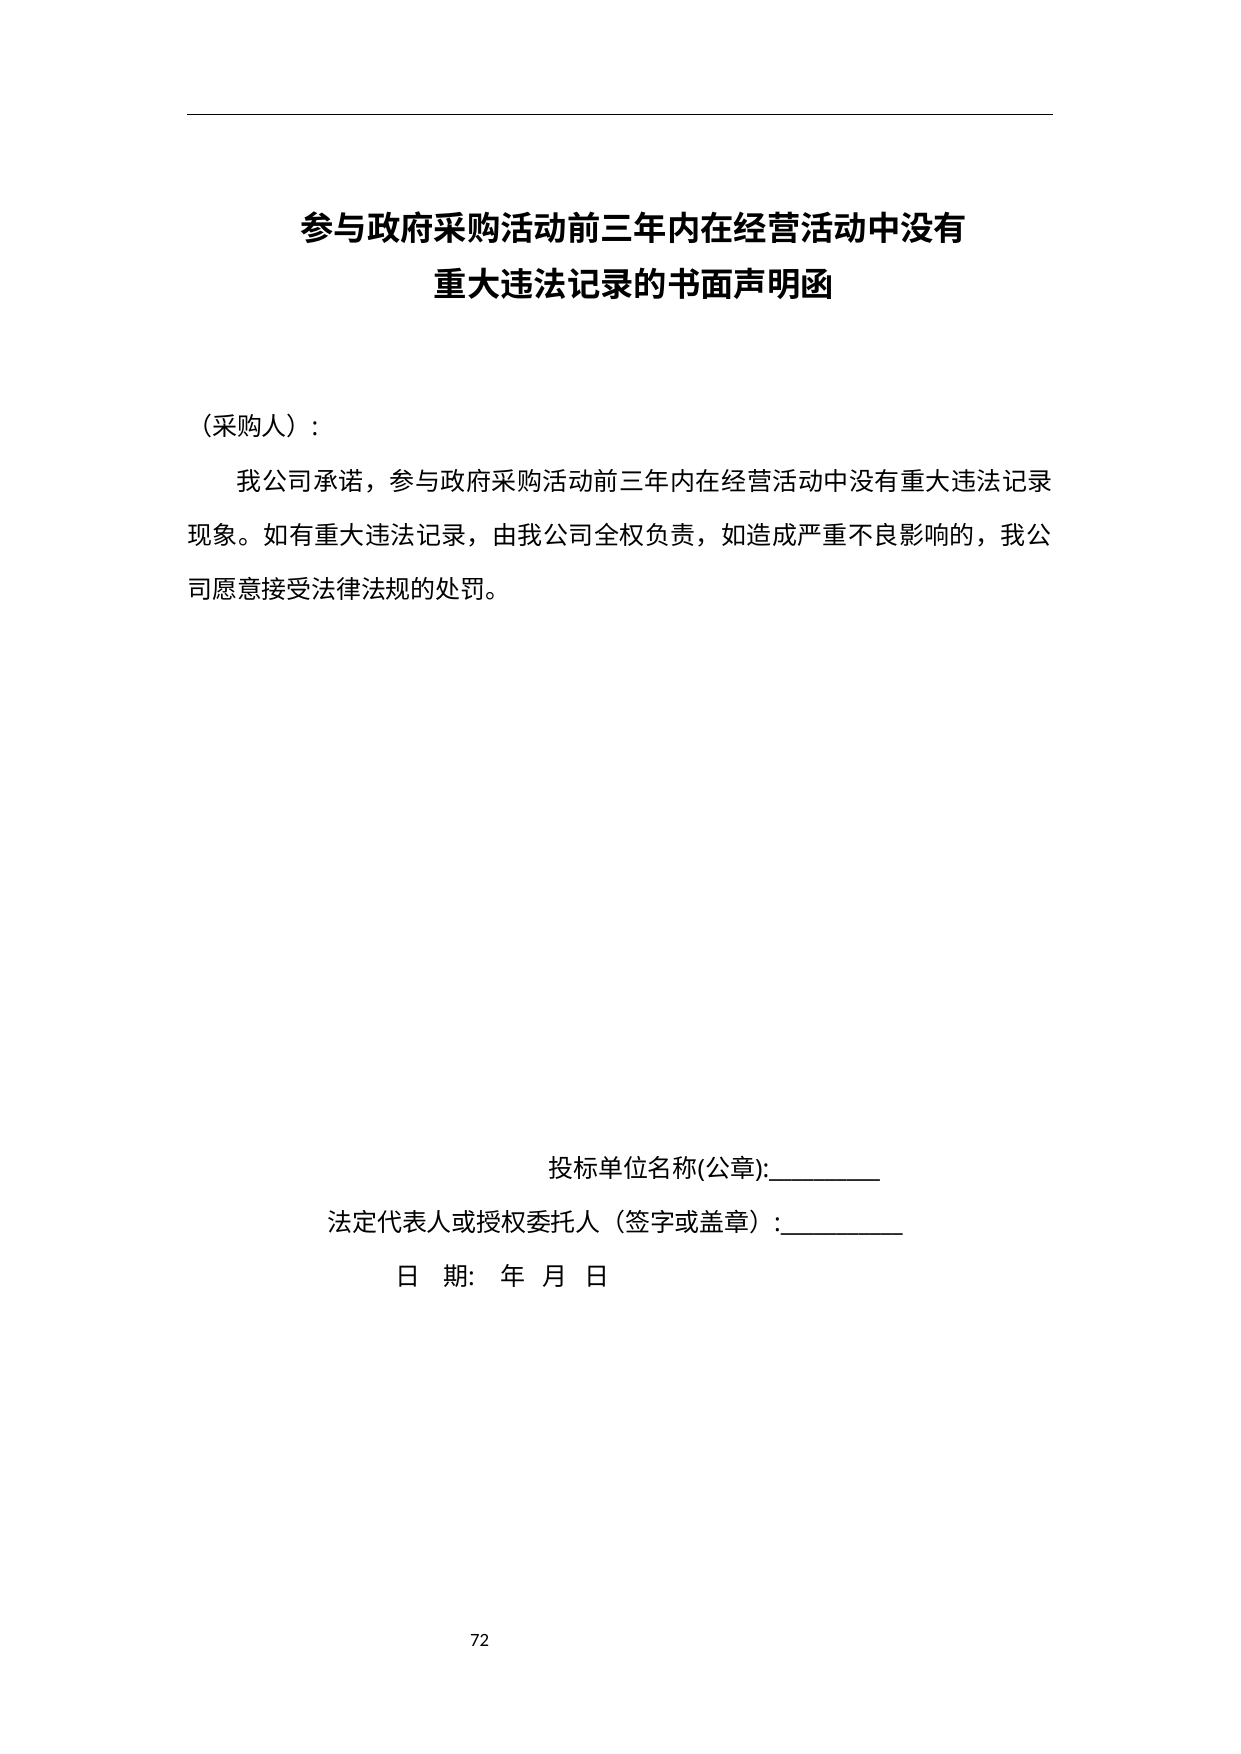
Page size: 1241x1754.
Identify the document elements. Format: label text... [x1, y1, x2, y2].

text 参与政府采购活动前三年内在经营活动中没有 [214, 202, 1053, 250]
text 日 期: 年 月 日 [187, 1257, 1053, 1293]
text （采购人）: [187, 392, 1053, 447]
text 重大违法记录的书面声明函 [214, 258, 1053, 306]
text 法定代表人或授权委托人（签字或盖章）:___________ [187, 1202, 1053, 1239]
text 我公司承诺，参与政府采购活动前三年内在经营活动中没有重大违法记录现象。如有重大违法记录，由我公司全权负责，如造成严重不良影响的，我公司愿意接受法律法规的处罚。 [187, 447, 1053, 609]
text 投标单位名称(公章):__________ [187, 1148, 1053, 1184]
